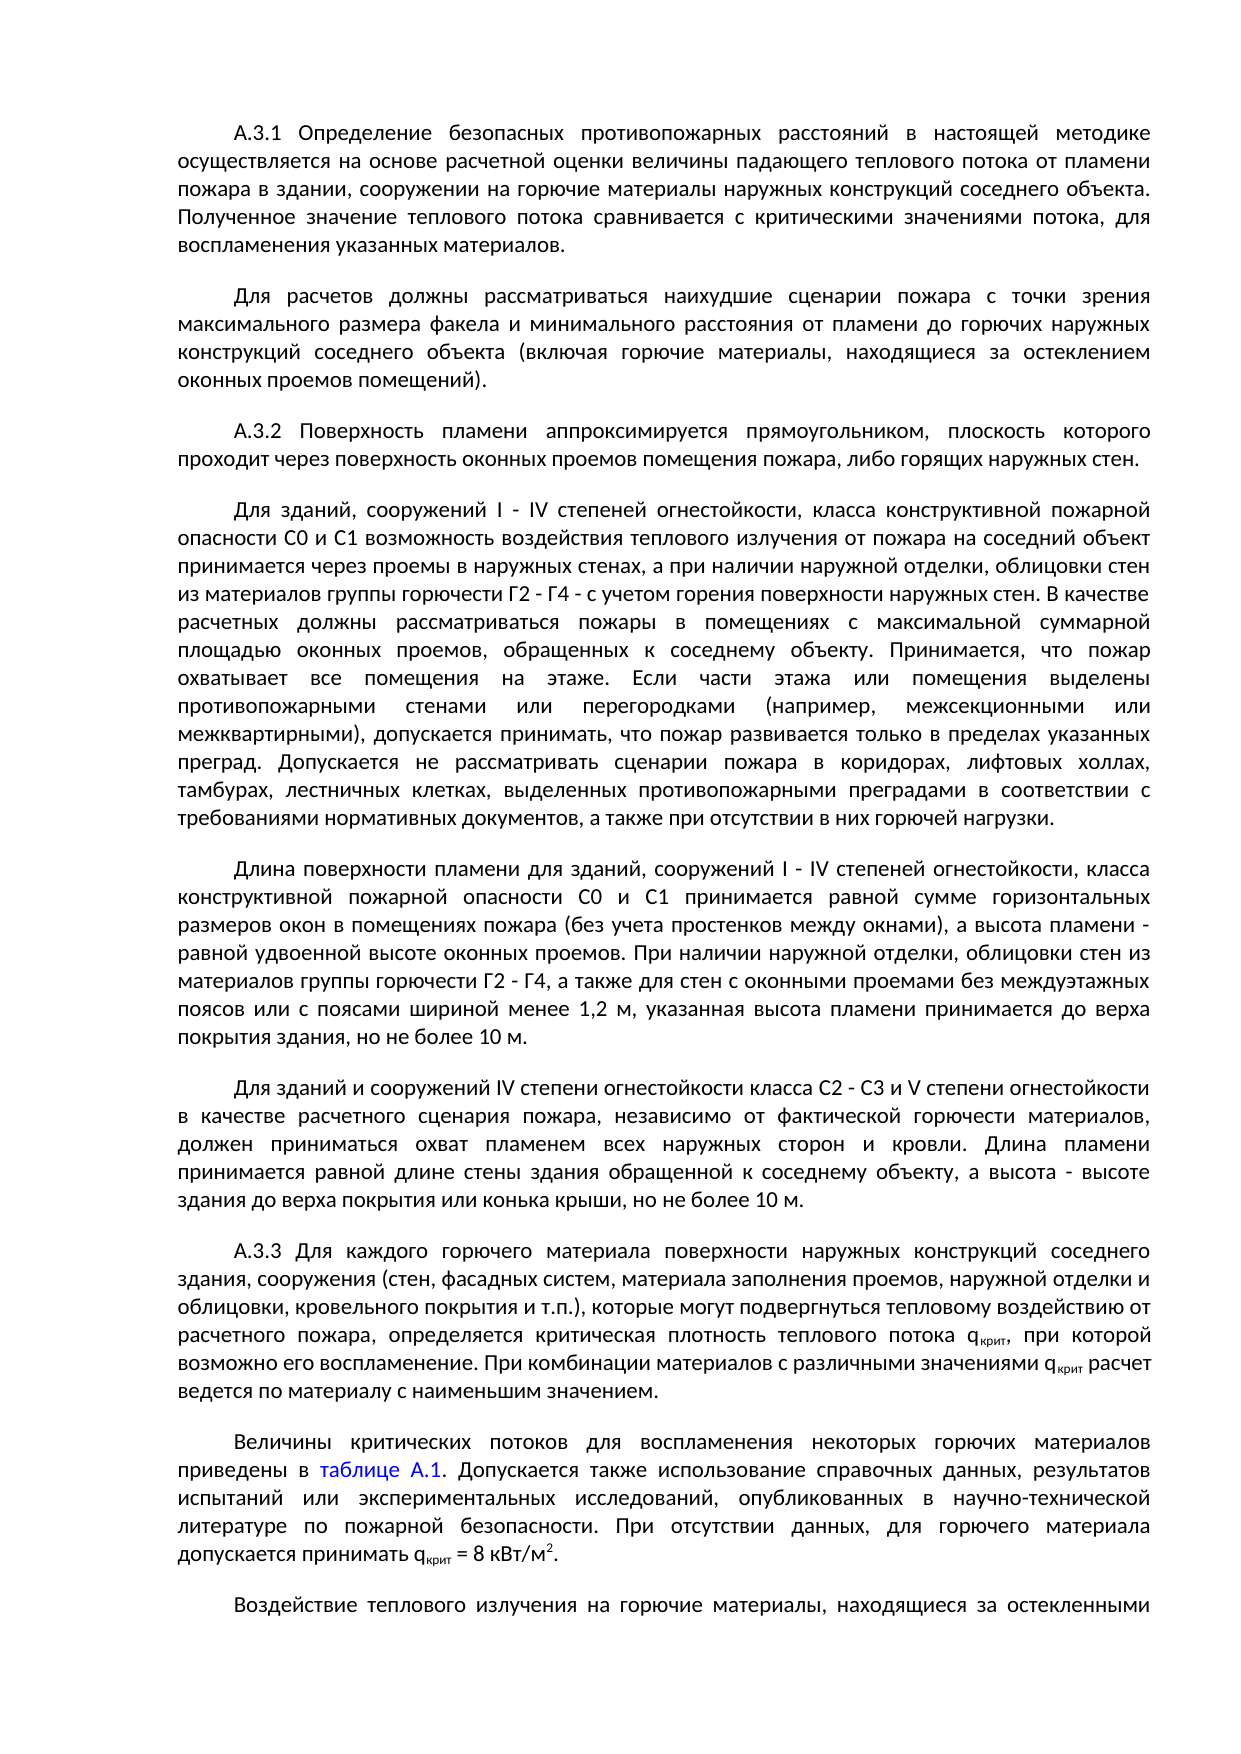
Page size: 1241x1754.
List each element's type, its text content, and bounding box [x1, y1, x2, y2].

text А.3.3 Для каждого горючего материала поверхности наружных конструкций соседнего здания, сооружения (стен, фасадных систем, материала заполнения проемов, наружной отделки и облицовки, кровельного покрытия и т.п.), которые могут подвергнуться тепловому воздействию от расчетного пожара, определяется критическая плотность теплового потока qкрит, при которой возможно его воспламенение. При комбинации материалов с различными значениями qкрит расчет ведется по материалу с наименьшим значением. [177, 1236, 1152, 1404]
text Для зданий и сооружений IV степени огнестойкости класса С2 - С3 и V степени огнестойкости в качестве расчетного сценария пожара, независимо от фактической горючести материалов, должен приниматься охват пламенем всех наружных сторон и кровли. Длина пламени принимается равной длине стены здания обращенной к соседнему объекту, а высота - высоте здания до верха покрытия или конька крыши, но не более 10 м. [177, 1073, 1152, 1213]
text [177, 1590, 1152, 1618]
text Для расчетов должны рассматриваться наихудшие сценарии пожара с точки зрения максимального размера факела и минимального расстояния от пламени до горючих наружных конструкций соседнего объекта (включая горючие материалы, находящиеся за остеклением оконных проемов помещений). [177, 281, 1152, 393]
text Длина поверхности пламени для зданий, сооружений I - IV степеней огнестойкости, класса конструктивной пожарной опасности С0 и С1 принимается равной сумме горизонтальных размеров окон в помещениях пожара (без учета простенков между окнами), а высота пламени - равной удвоенной высоте оконных проемов. При наличии наружной отделки, облицовки стен из материалов группы горючести Г2 - Г4, а также для стен с оконными проемами без междуэтажных поясов или с поясами шириной менее 1,2 м, указанная высота пламени принимается до верха покрытия здания, но не более 10 м. [177, 854, 1152, 1050]
text А.3.1 Определение безопасных противопожарных расстояний в настоящей методике осуществляется на основе расчетной оценки величины падающего теплового потока от пламени пожара в здании, сооружении на горючие материалы наружных конструкций соседнего объекта. Полученное значение теплового потока сравнивается с критическими значениями потока, для воспламенения указанных материалов. [177, 118, 1152, 258]
text А.3.2 Поверхность пламени аппроксимируется прямоугольником, плоскость которого проходит через поверхность оконных проемов помещения пожара, либо горящих наружных стен. [177, 416, 1152, 472]
text Величины критических потоков для воспламенения некоторых горючих материалов приведены в таблице А.1. Допускается также использование справочных данных, результатов испытаний или экспериментальных исследований, опубликованных в научно-технической литературе по пожарной безопасности. При отсутствии данных, для горючего материала допускается принимать qкрит = 8 кВт/м2. [177, 1427, 1152, 1567]
text Для зданий, сооружений I - IV степеней огнестойкости, класса конструктивной пожарной опасности С0 и С1 возможность воздействия теплового излучения от пожара на соседний объект принимается через проемы в наружных стенах, а при наличии наружной отделки, облицовки стен из материалов группы горючести Г2 - Г4 - с учетом горения поверхности наружных стен. В качестве расчетных должны рассматриваться пожары в помещениях с максимальной суммарной площадью оконных проемов, обращенных к соседнему объекту. Принимается, что пожар охватывает все помещения на этаже. Если части этажа или помещения выделены противопожарными стенами или перегородками (например, межсекционными или межквартирными), допускается принимать, что пожар развивается только в пределах указанных преград. Допускается не рассматривать сценарии пожара в коридорах, лифтовых холлах, тамбурах, лестничных клетках, выделенных противопожарными преградами в соответствии с требованиями нормативных документов, а также при отсутствии в них горючей нагрузки. [177, 495, 1152, 831]
